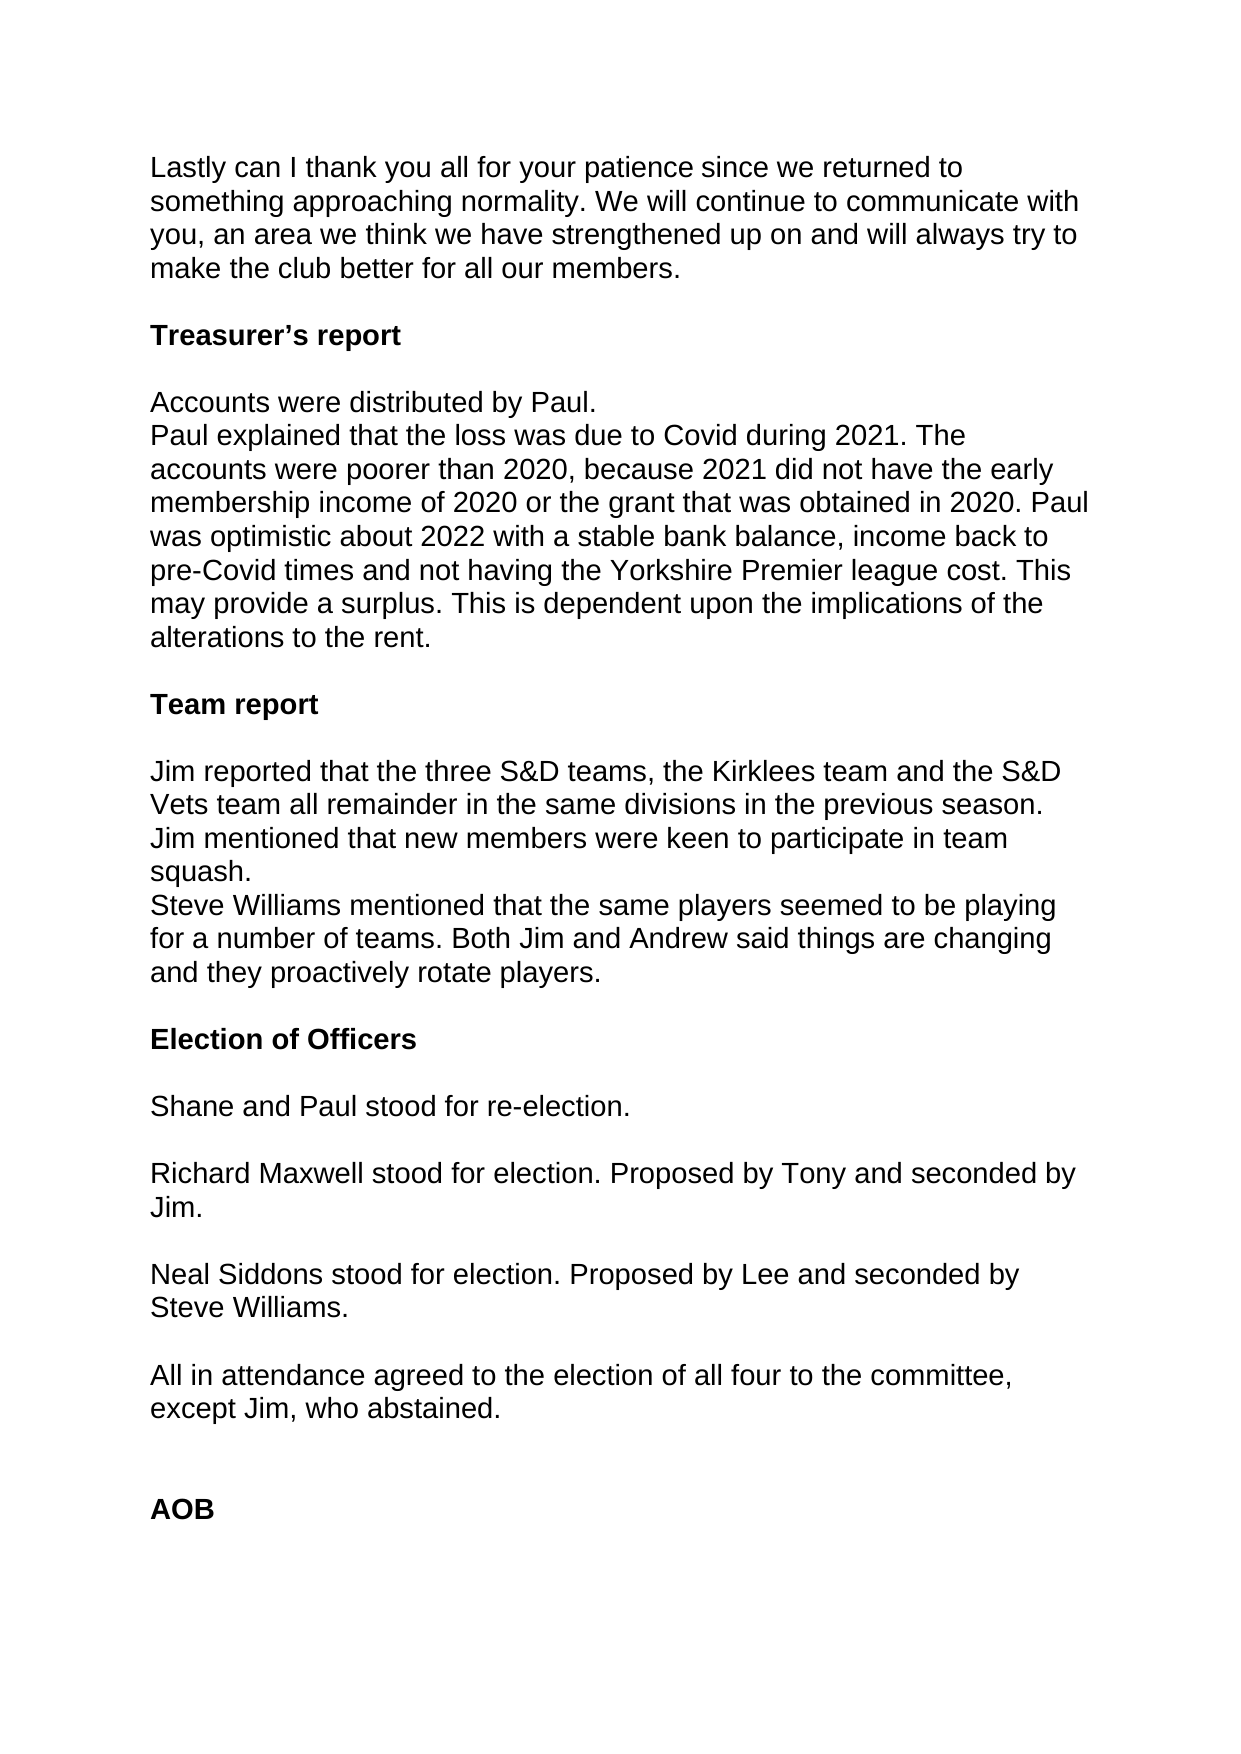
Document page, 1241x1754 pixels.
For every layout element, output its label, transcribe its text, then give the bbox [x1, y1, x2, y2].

text Jim mentioned that new members were keen to participate in team squash. [150, 821, 1090, 888]
text Steve Williams mentioned that the same players seemed to be playing for a number of teams. Both Jim and Andrew said things are changing and they proactively rotate players. [150, 888, 1090, 988]
text Team report [150, 687, 1090, 720]
text All in attendance agreed to the election of all four to the committee, except Jim, who abstained. [150, 1357, 1090, 1424]
text Election of Officers [150, 1022, 1090, 1056]
text AOB [150, 1492, 1090, 1525]
text Jim reported that the three S&D teams, the Kirklees team and the S&D Vets team all remainder in the same divisions in the previous season. [150, 754, 1090, 821]
text Neal Siddons stood for election. Proposed by Lee and seconded by Steve Williams. [150, 1257, 1090, 1324]
text Shane and Paul stood for re-election. [150, 1089, 1090, 1123]
text Paul explained that the loss was due to Covid during 2021. The accounts were poorer than 2020, because 2021 did not have the early membership income of 2020 or the grant that was obtained in 2020. Paul was optimistic about 2022 with a stable bank balance, income back to pre-Covid times and not having the Yorkshire Premier league cost. This may provide a surplus. This is dependent upon the implications of the alterations to the rent. [150, 418, 1090, 653]
text Treasurer’s report [150, 284, 1090, 351]
text Accounts were distributed by Paul. [150, 385, 1090, 418]
text Richard Maxwell stood for election. Proposed by Tony and seconded by Jim. [150, 1156, 1090, 1223]
text Lastly can I thank you all for your patience since we returned to something approaching normality. We will continue to communicate with you, an area we think we have strengthened up on and will always try to make the club better for all our members. [150, 150, 1090, 284]
